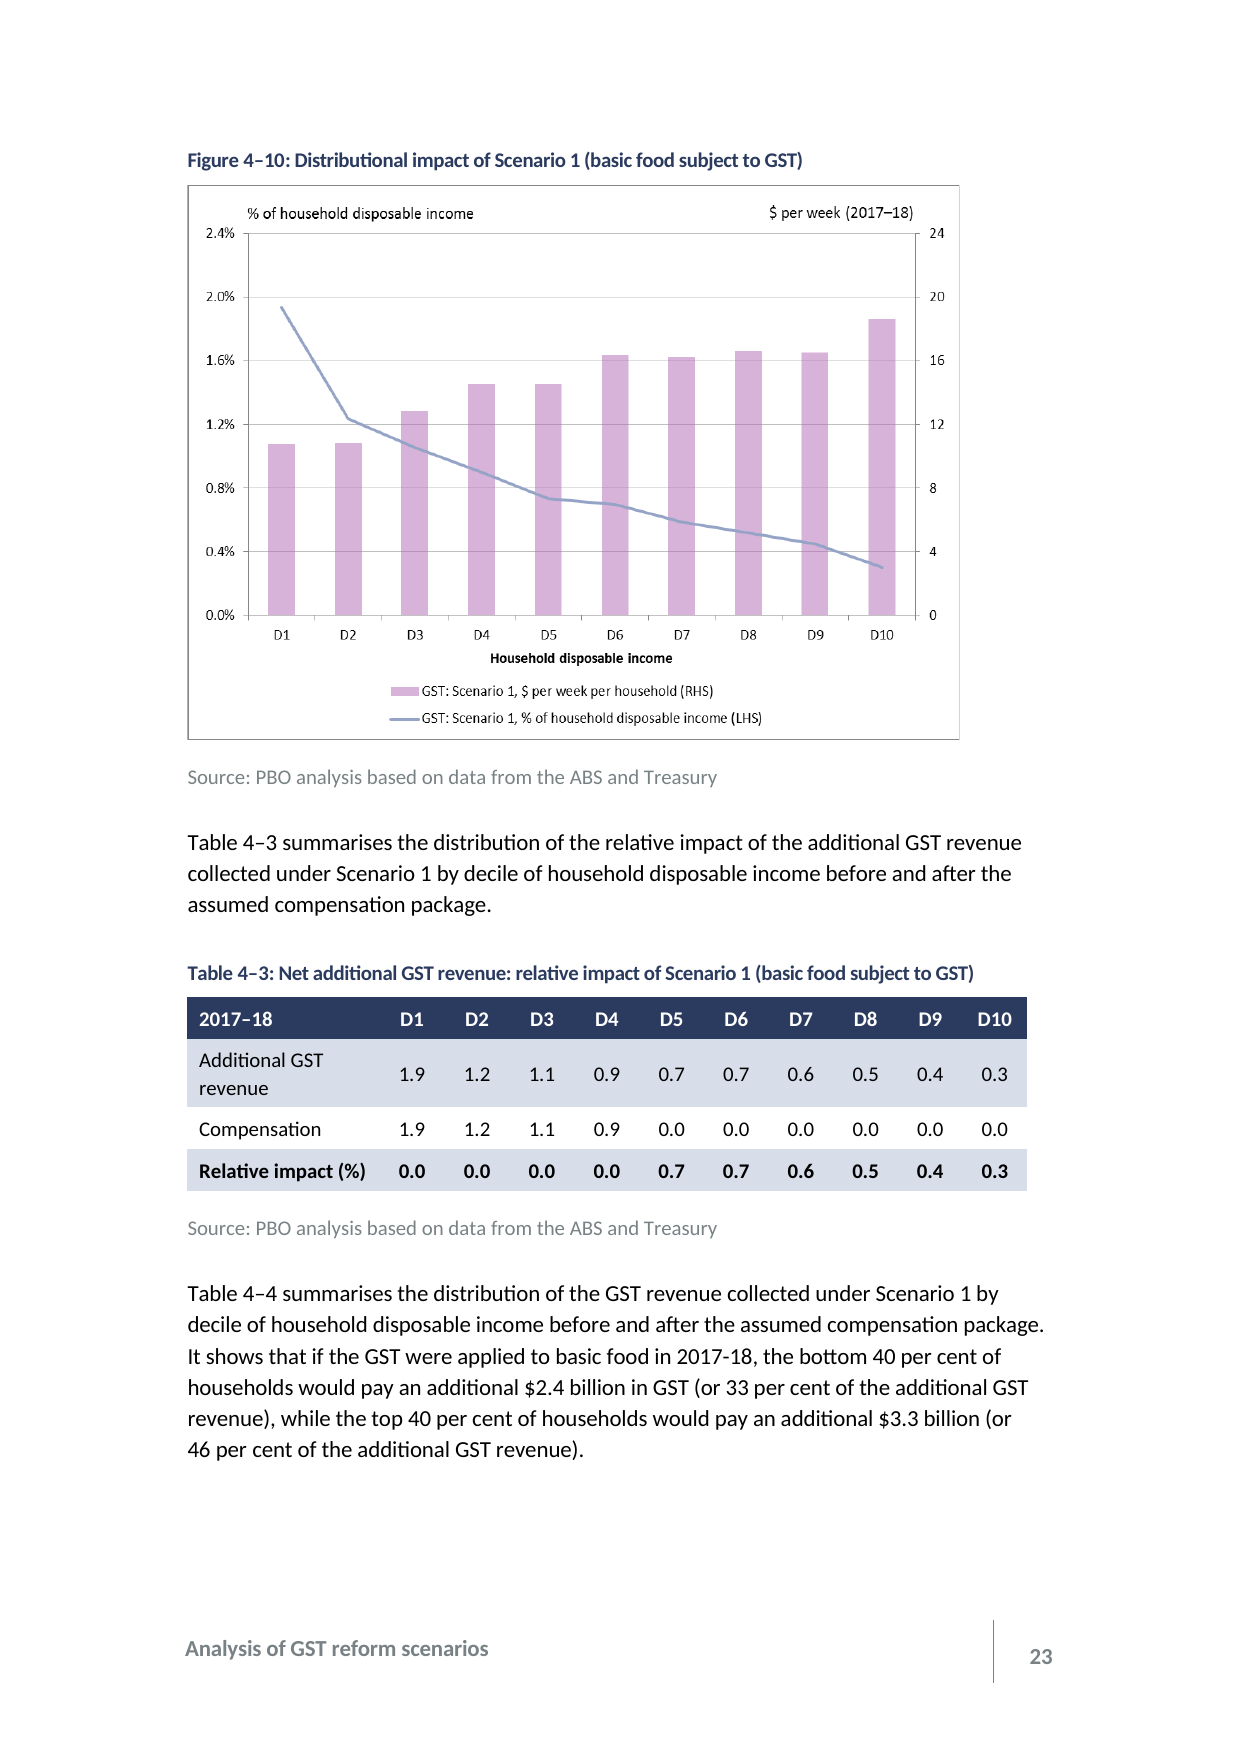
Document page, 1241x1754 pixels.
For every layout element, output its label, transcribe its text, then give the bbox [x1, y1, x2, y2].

table_cell 1.9 [379, 1108, 444, 1149]
table_cell 0.6 [768, 1039, 833, 1107]
table_cell Compensation [187, 1108, 379, 1149]
table_cell 0.0 [898, 1108, 962, 1149]
text Source: PBO analysis based on data from the ABS and Treasury [187, 1209, 1053, 1241]
table_cell 0.3 [962, 1149, 1027, 1191]
table_cell 0.0 [962, 1108, 1027, 1149]
table_cell 0.7 [704, 1039, 768, 1107]
table_cell 0.7 [639, 1149, 704, 1191]
table_cell 1.1 [509, 1039, 574, 1107]
table_cell 0.0 [379, 1149, 444, 1191]
table_cell 0.0 [768, 1108, 833, 1149]
table_cell 0.0 [833, 1108, 898, 1149]
table_cell 1.1 [509, 1108, 574, 1149]
table_cell 1.2 [444, 1039, 509, 1107]
table_cell 0.6 [768, 1149, 833, 1191]
table_cell 0.3 [962, 1039, 1027, 1107]
table_header D10 [962, 997, 1027, 1039]
table_header D2 [444, 997, 509, 1039]
table_header D1 [379, 997, 444, 1039]
table_cell 0.9 [574, 1108, 639, 1149]
table_cell Additional GST revenue [187, 1039, 379, 1107]
table_cell 0.4 [898, 1039, 962, 1107]
table_cell 0.7 [704, 1149, 768, 1191]
picture [187, 185, 960, 740]
table_header D3 [509, 997, 574, 1039]
table_cell 0.0 [509, 1149, 574, 1191]
table_cell 1.9 [379, 1039, 444, 1107]
table_header D8 [833, 997, 898, 1039]
table_cell 0.5 [833, 1149, 898, 1191]
table_cell 0.0 [444, 1149, 509, 1191]
table_header D5 [639, 997, 704, 1039]
table_cell 0.0 [704, 1108, 768, 1149]
table_header D6 [704, 997, 768, 1039]
table_cell 0.9 [574, 1039, 639, 1107]
text Source: PBO analysis based on data from the ABS and Treasury [187, 758, 1053, 789]
table_header D9 [898, 997, 962, 1039]
table_cell Relative impact (%) [187, 1149, 379, 1191]
table_cell 0.0 [639, 1108, 704, 1149]
table_cell 0.0 [574, 1149, 639, 1191]
table_header D4 [574, 997, 639, 1039]
table_header D7 [768, 997, 833, 1039]
table_cell 0.5 [833, 1039, 898, 1107]
table_cell 1.2 [444, 1108, 509, 1149]
table_cell 0.4 [898, 1149, 962, 1191]
table_cell 0.7 [639, 1039, 704, 1107]
table_header 2017–18 [187, 997, 379, 1039]
